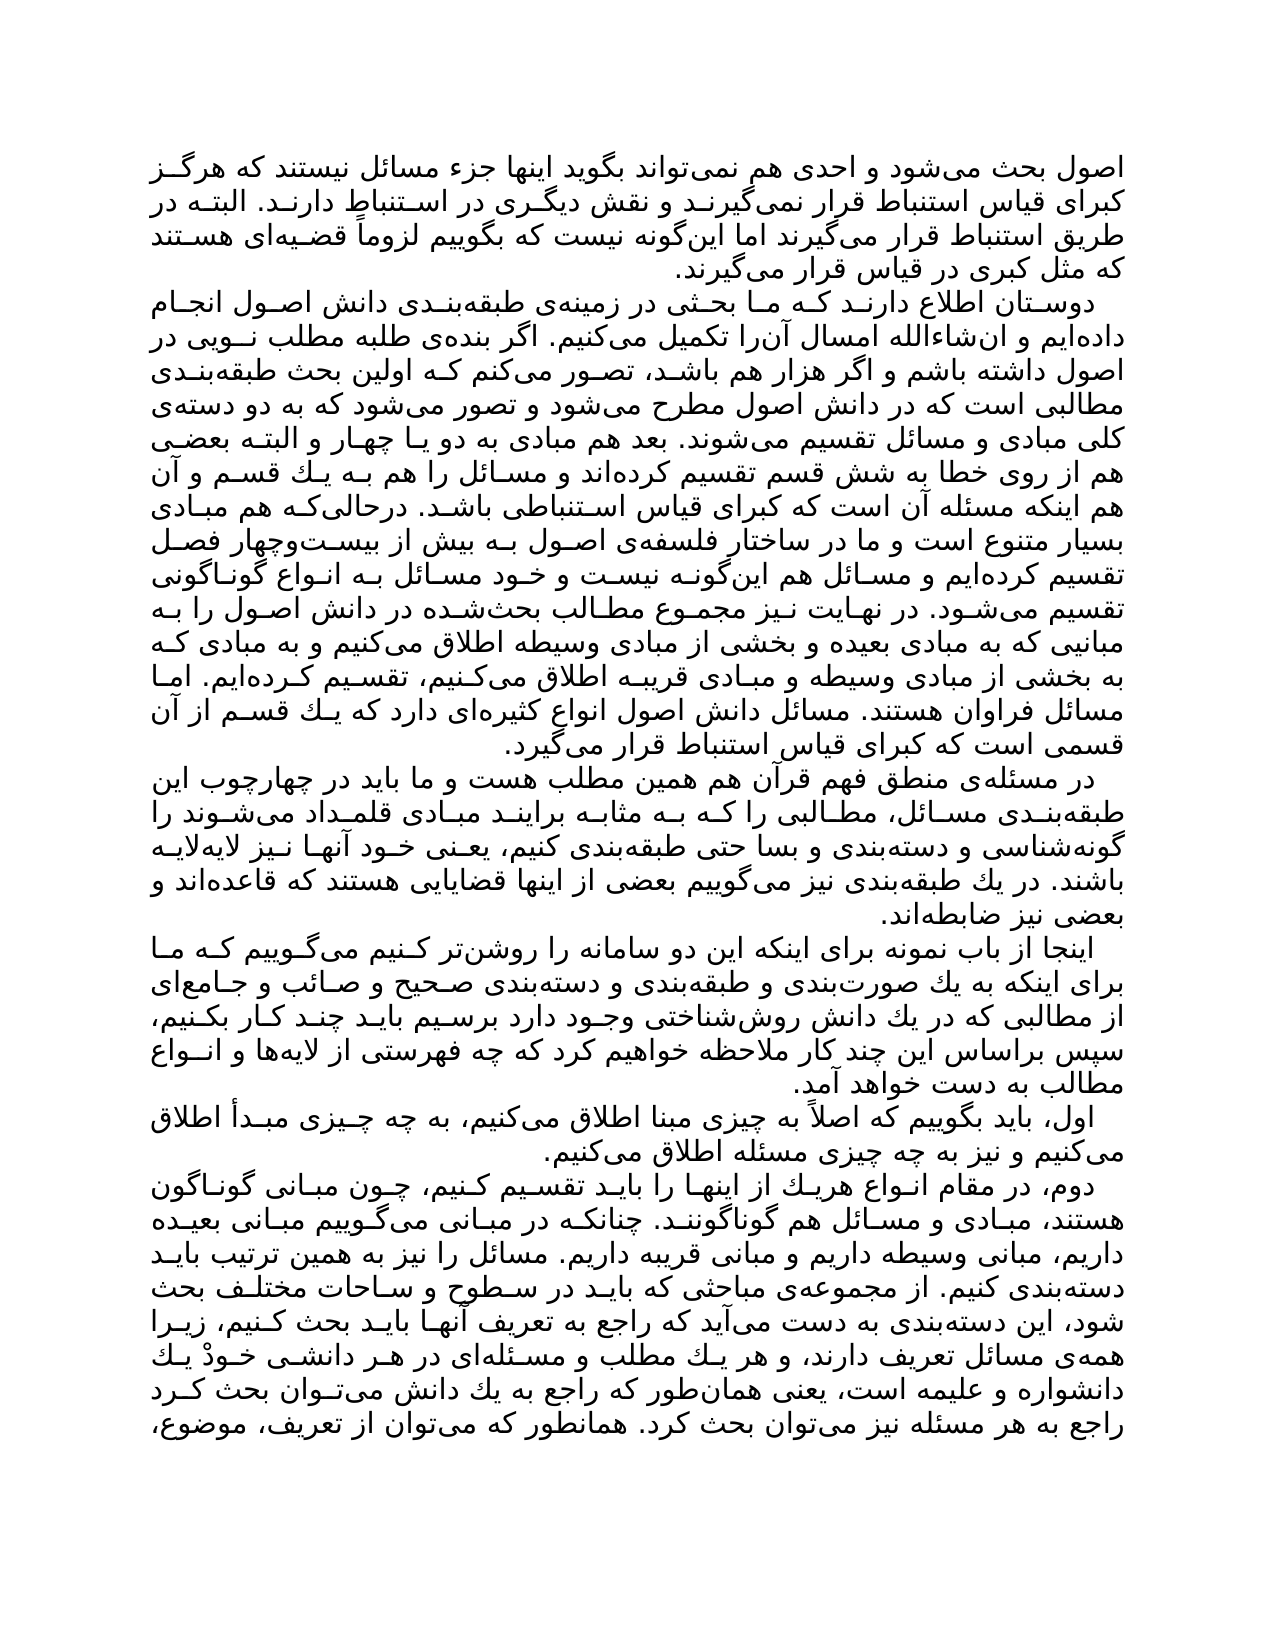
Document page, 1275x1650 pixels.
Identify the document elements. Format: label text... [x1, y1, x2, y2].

text اول، باید بگوییم كه اصلاً به چیزی مبنا اطلاق می‌كنیم، به چه چیزی مبدأ اطلاق می‌كنیم و نیز به چه چیزی مسئله اطلاق می‌كنیم. [150, 1101, 1125, 1169]
text اینجا از باب نمونه برای اینكه این دو سامانه را روشن‌تر كنیم می‌گوییم كه ما برای اینكه به یك صورت‌بندی و طبقه‌بندی و دسته‌بندی صحیح و صائب و جامع‌ای از مطالبی كه در یك دانش روش‌شناختی وجود دارد برسیم باید چند كار بكنیم، سپس براساس این چند كار ملاحظه خواهیم كرد كه چه فهرستی از لایه‌ها و انواع مطالب به دست خواهد آمد. [150, 931, 1125, 1101]
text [150, 1169, 1125, 1440]
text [150, 150, 1125, 286]
text در مسئله‌ی منطق فهم قرآن هم همین مطلب هست و ما باید در چهارچوب این طبقه‌بندی مسائل، مطالبی را كه به مثابه برایند مبادی قلمداد می‌‌شوند را گونه‌شناسی و دسته‌بندی و بسا حتی طبقه‌بندی كنیم، یعنی خود آنها نیز لایه‌لایه باشند. در یك طبقه‌بندی نیز می‌گوییم بعضی از اینها قضایایی هستند كه قاعده‌اند و بعضی نیز ضابطه‌اند. [150, 761, 1125, 931]
text دوستان اطلاع دارند كه ما بحثی در زمینه‌ی طبقه‌بندی دانش اصول انجام داده‌‌ایم و ان‌شاءالله امسال آن‌را تكمیل می‌‌كنیم. اگر بنده‌ی طلبه مطلب نویی در اصول داشته باشم و اگر هزار هم باشد، تصور می‌كنم كه اولین بحث طبقه‌بندی مطالبی است كه در دانش اصول مطرح می‌شود و تصور می‌شود كه به دو دسته‌ی كلی مبادی و مسائل تقسیم می‌شوند. بعد هم مبادی به دو یا چهار و البته بعضی هم از روی خطا به شش قسم تقسیم كرده‌اند و مسائل را هم به یك قسم و آن هم اینكه مسئله آن است كه كبرای قیاس استنباطی باشد. درحالی‌كه هم مبادی بسیار متنوع است و ما در ساختار فلسفه‌ی اصول به بیش از بیست‌وچهار فصل تقسیم كرده‌ایم و مسائل هم این‌گونه نیست و خود مسائل به انواع گوناگونی تقسیم می‌شود. در نهایت نیز مجموع مطالب بحث‌شده در دانش اصول را به مبانیی كه به مبادی بعیده و بخشی از مبادی وسیطه اطلاق می‌كنیم و به مبادی كه به بخشی از مبادی وسیطه و مبادی قریبه اطلاق می‌كنیم، تقسیم كرده‌ایم. اما مسائل فراوان هستند. مسائل دانش اصول انواع كثیره‌ای دارد كه یك قسم از آن قسمی است كه كبرای قیاس استنباط قرار می‌گیرد. [150, 286, 1125, 761]
